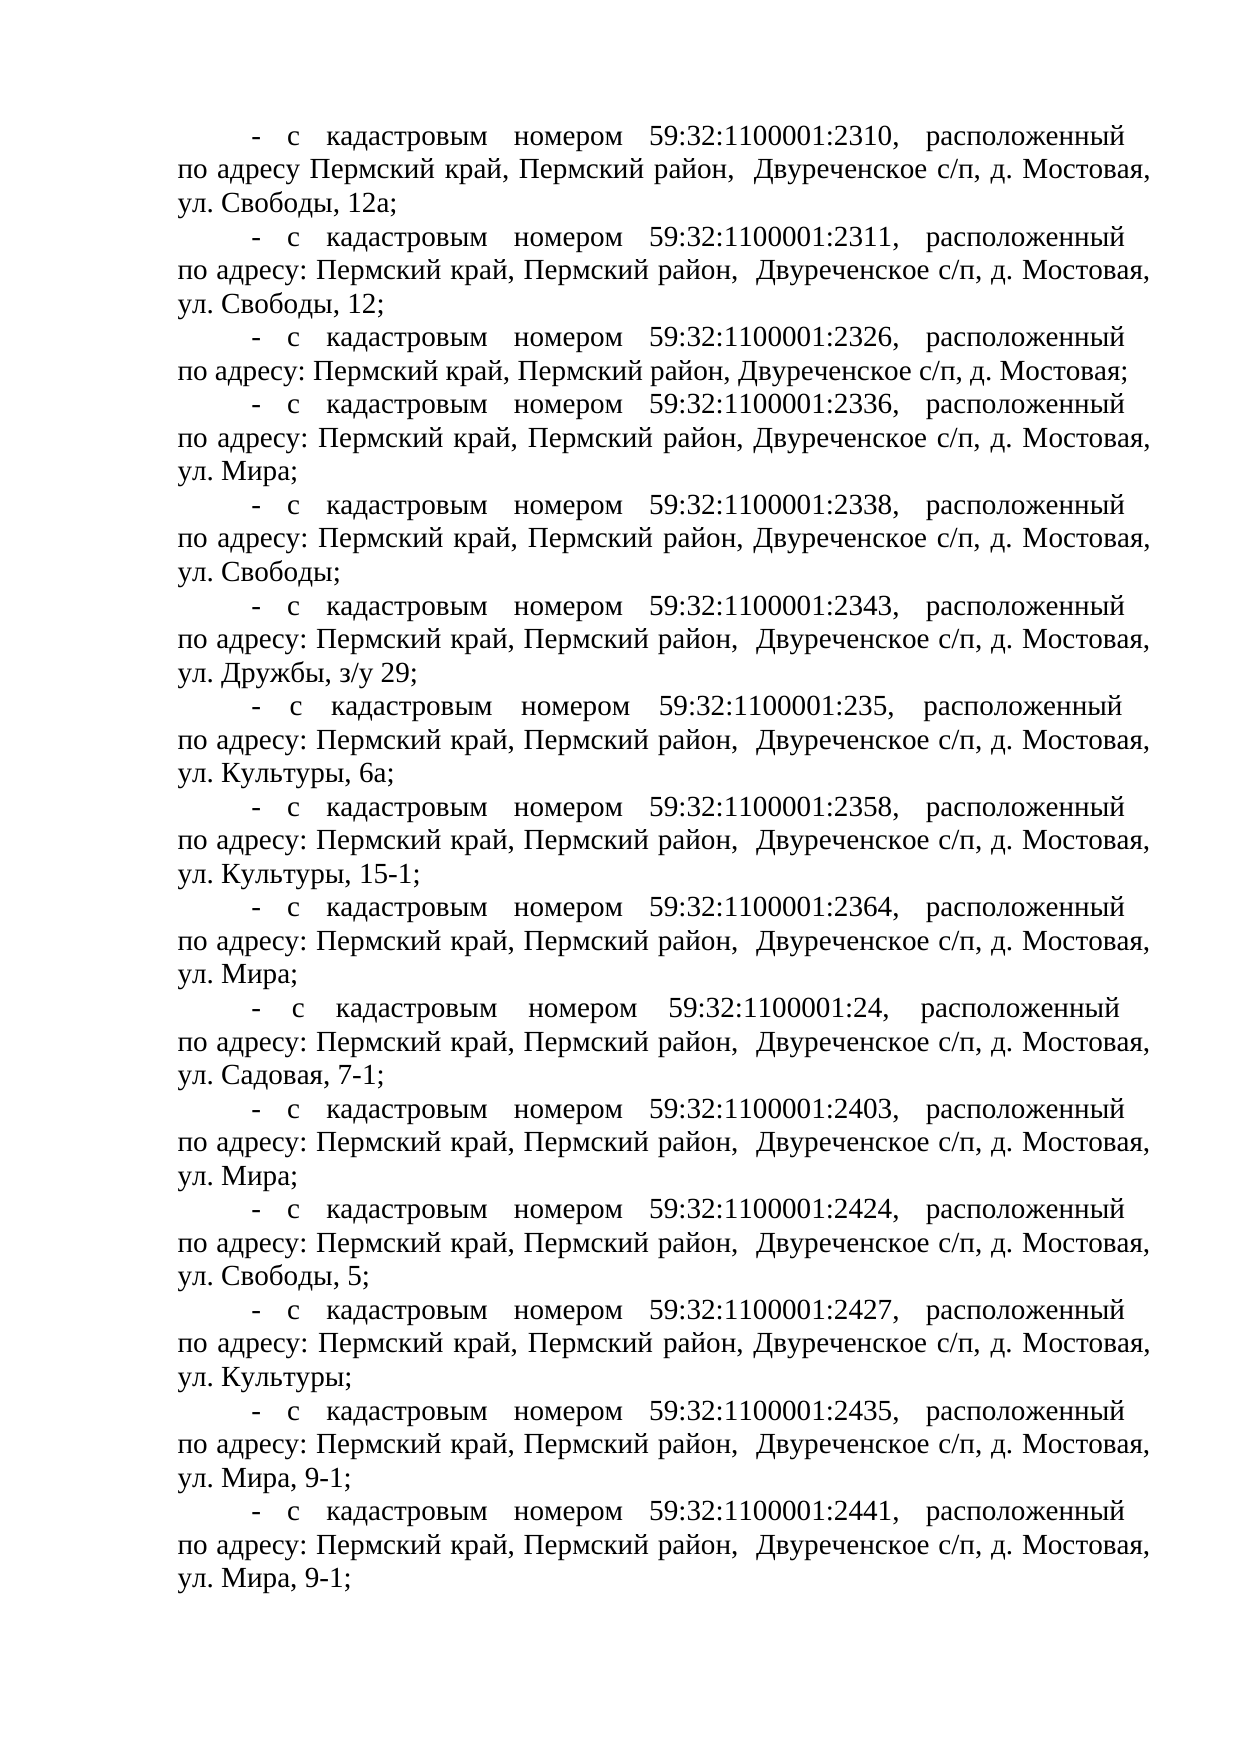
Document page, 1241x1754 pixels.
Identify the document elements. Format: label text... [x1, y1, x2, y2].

text - с кадастровым номером 59:32:1100001:2427, расположенный по адресу: Пермский край, Пермский район, Двуреченское с/п, д. Мостовая, ул. Культуры; [177, 1292, 1152, 1393]
text - с кадастровым номером 59:32:1100001:2336, расположенный по адресу: Пермский край, Пермский район, Двуреченское с/п, д. Мостовая, ул. Мира; [177, 386, 1152, 487]
text - с кадастровым номером 59:32:1100001:24, расположенный по адресу: Пермский край, Пермский район, Двуреченское с/п, д. Мостовая, ул. Садовая, 7-1; [177, 990, 1152, 1091]
text - с кадастровым номером 59:32:1100001:2326, расположенный по адресу: Пермский край, Пермский район, Двуреченское с/п, д. Мостовая; [177, 319, 1152, 386]
text - с кадастровым номером 59:32:1100001:2364, расположенный по адресу: Пермский край, Пермский район, Двуреченское с/п, д. Мостовая, ул. Мира; [177, 889, 1152, 990]
text - с кадастровым номером 59:32:1100001:2424, расположенный по адресу: Пермский край, Пермский район, Двуреченское с/п, д. Мостовая, ул. Свободы, 5; [177, 1191, 1152, 1292]
text - с кадастровым номером 59:32:1100001:2310, расположенный по адресу Пермский край, Пермский район, Двуреченское с/п, д. Мостовая, ул. Свободы, 12а; [177, 118, 1152, 219]
text - с кадастровым номером 59:32:1100001:2403, расположенный по адресу: Пермский край, Пермский район, Двуреченское с/п, д. Мостовая, ул. Мира; [177, 1091, 1152, 1191]
text - с кадастровым номером 59:32:1100001:2343, расположенный по адресу: Пермский край, Пермский район, Двуреченское с/п, д. Мостовая, ул. Дружбы, з/у 29; [177, 588, 1152, 688]
text - с кадастровым номером 59:32:1100001:2441, расположенный по адресу: Пермский край, Пермский район, Двуреченское с/п, д. Мостовая, ул. Мира, 9-1; [177, 1493, 1152, 1594]
text - с кадастровым номером 59:32:1100001:235, расположенный по адресу: Пермский край, Пермский район, Двуреченское с/п, д. Мостовая, ул. Культуры, 6а; [177, 688, 1152, 789]
text - с кадастровым номером 59:32:1100001:2435, расположенный по адресу: Пермский край, Пермский район, Двуреченское с/п, д. Мостовая, ул. Мира, 9-1; [177, 1393, 1152, 1493]
text - с кадастровым номером 59:32:1100001:2311, расположенный по адресу: Пермский край, Пермский район, Двуреченское с/п, д. Мостовая, ул. Свободы, 12; [177, 219, 1152, 319]
text - с кадастровым номером 59:32:1100001:2338, расположенный по адресу: Пермский край, Пермский район, Двуреченское с/п, д. Мостовая, ул. Свободы; [177, 487, 1152, 588]
text - с кадастровым номером 59:32:1100001:2358, расположенный по адресу: Пермский край, Пермский район, Двуреченское с/п, д. Мостовая, ул. Культуры, 15-1; [177, 789, 1152, 889]
